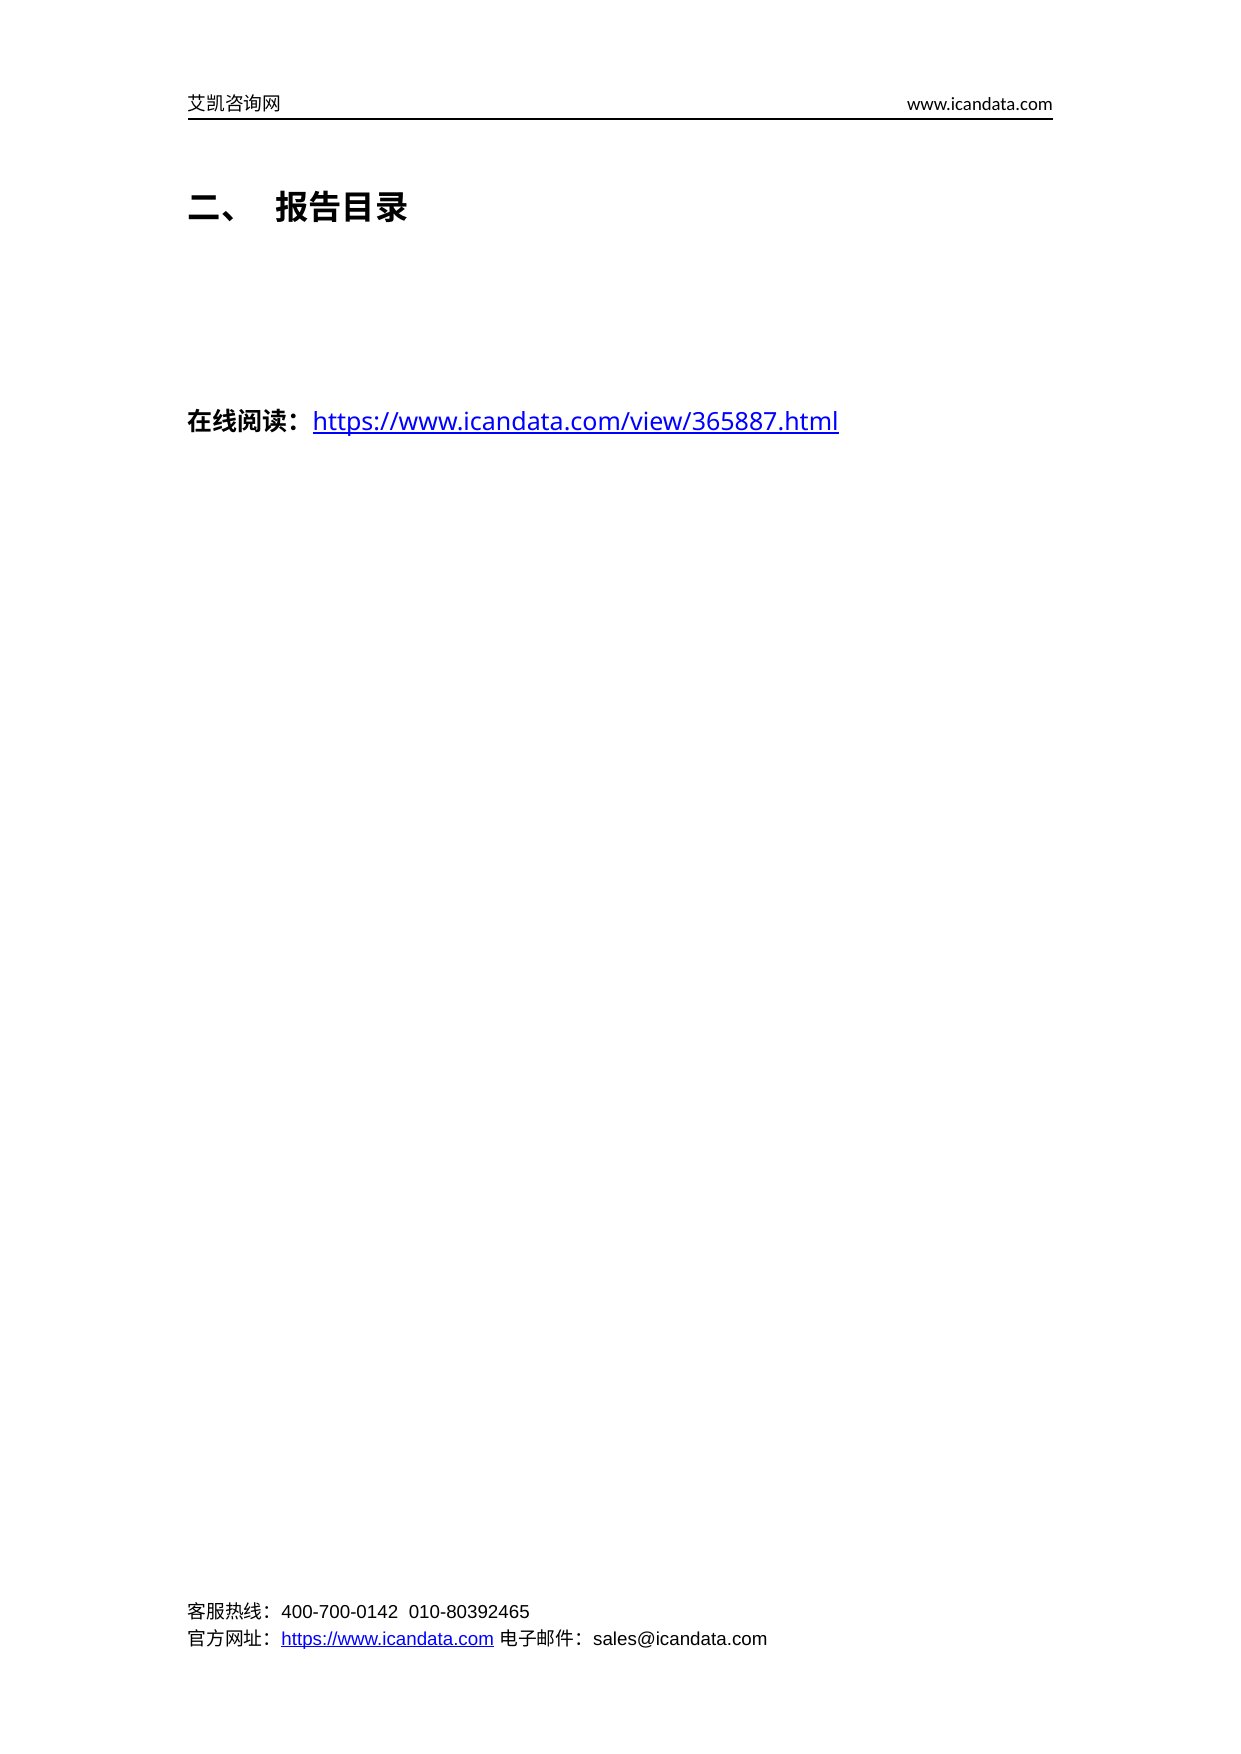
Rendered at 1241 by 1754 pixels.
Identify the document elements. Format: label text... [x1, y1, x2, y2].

text 在线阅读：https://www.icandata.com/view/365887.html [187, 387, 1053, 452]
subtitle 报告目录 [187, 172, 1053, 237]
